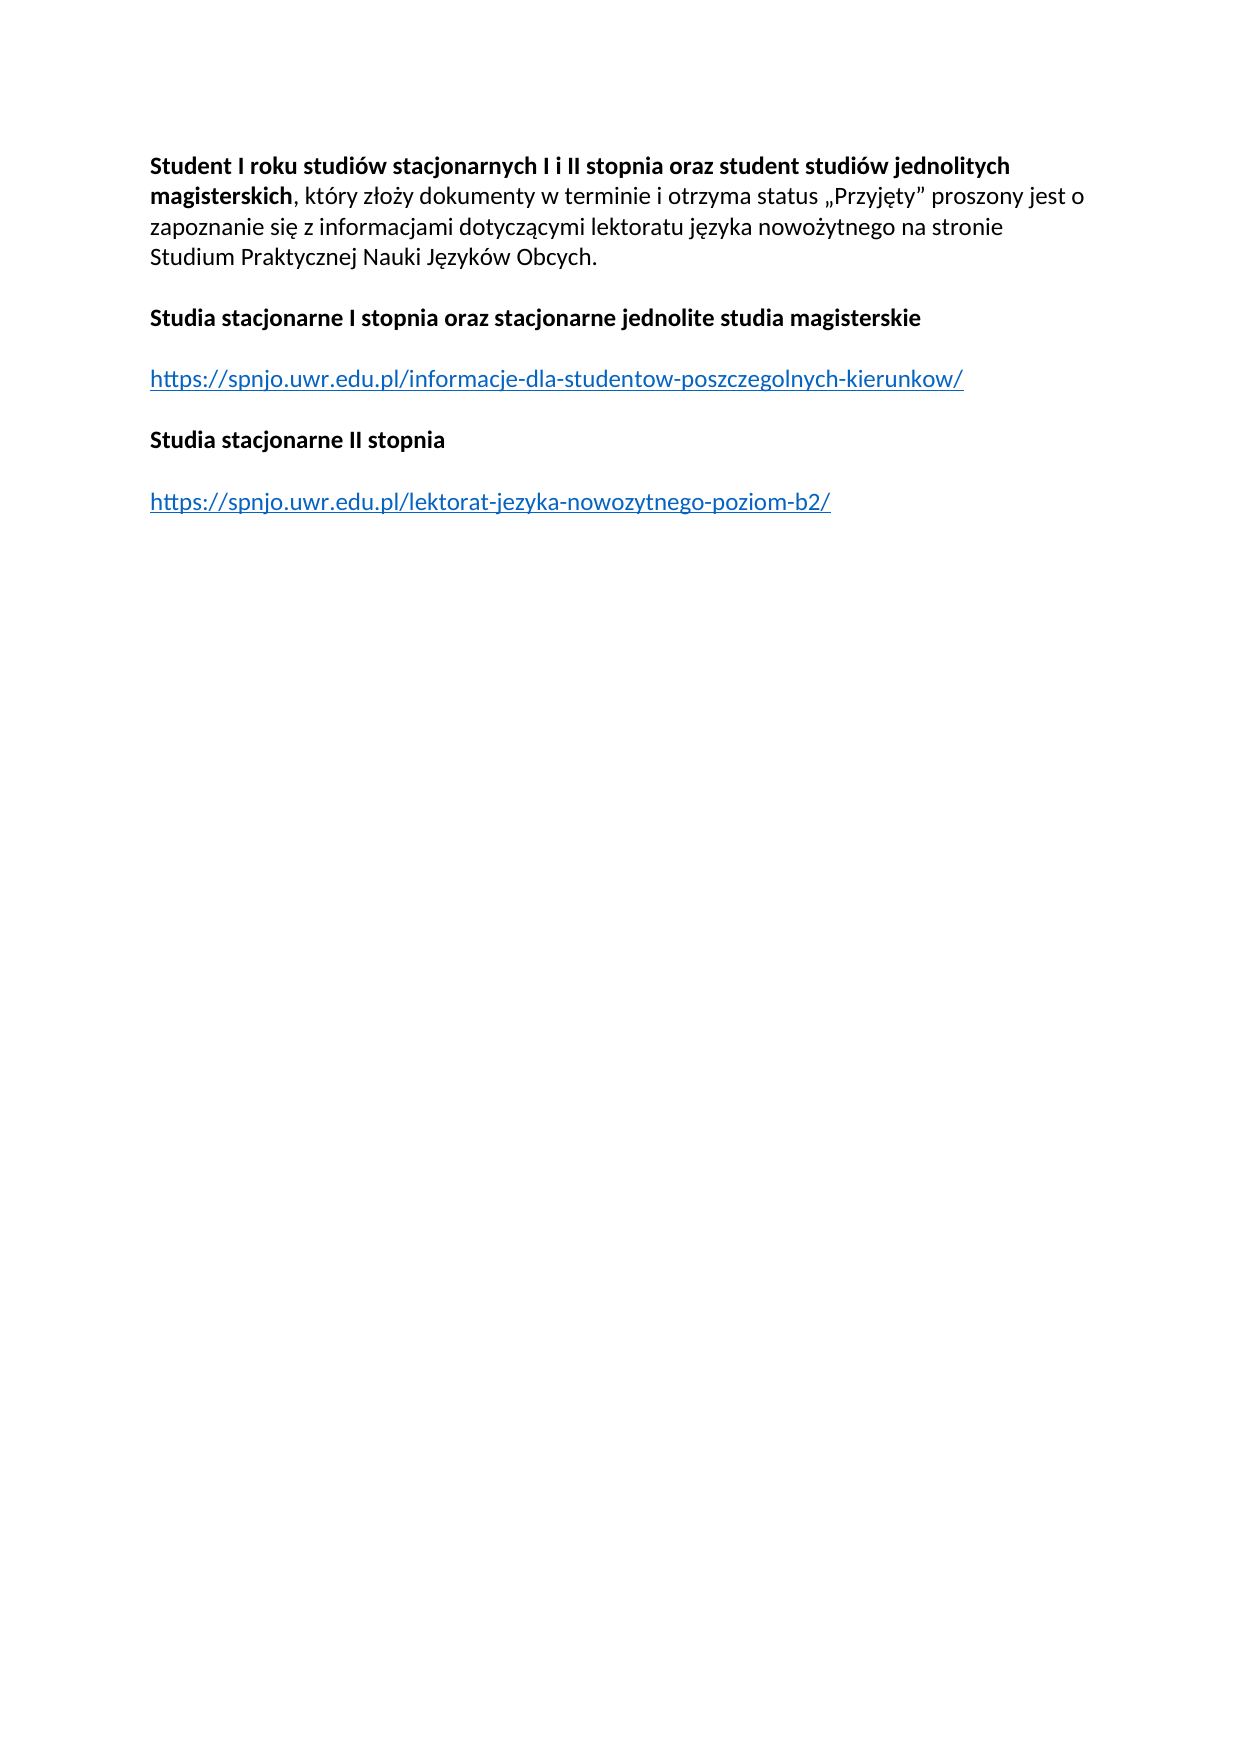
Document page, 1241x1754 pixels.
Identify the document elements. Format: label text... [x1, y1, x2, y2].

text Studia stacjonarne I stopnia oraz stacjonarne jednolite studia magisterskie [150, 303, 1090, 333]
text https://spnjo.uwr.edu.pl/lektorat-jezyka-nowozytnego-poziom-b2/ [150, 486, 1090, 516]
text Student I roku studiów stacjonarnych I i II stopnia oraz student studiów jednolitych magisterskich, który złoży dokumenty w terminie i otrzyma status „Przyjęty” proszony jest o zapoznanie się z informacjami dotyczącymi lektoratu języka nowożytnego na stronie Studium Praktycznej Nauki Języków Obcych. [150, 150, 1090, 272]
text Studia stacjonarne II stopnia [150, 425, 1090, 455]
text https://spnjo.uwr.edu.pl/informacje-dla-studentow-poszczegolnych-kierunkow/ [150, 364, 1090, 394]
